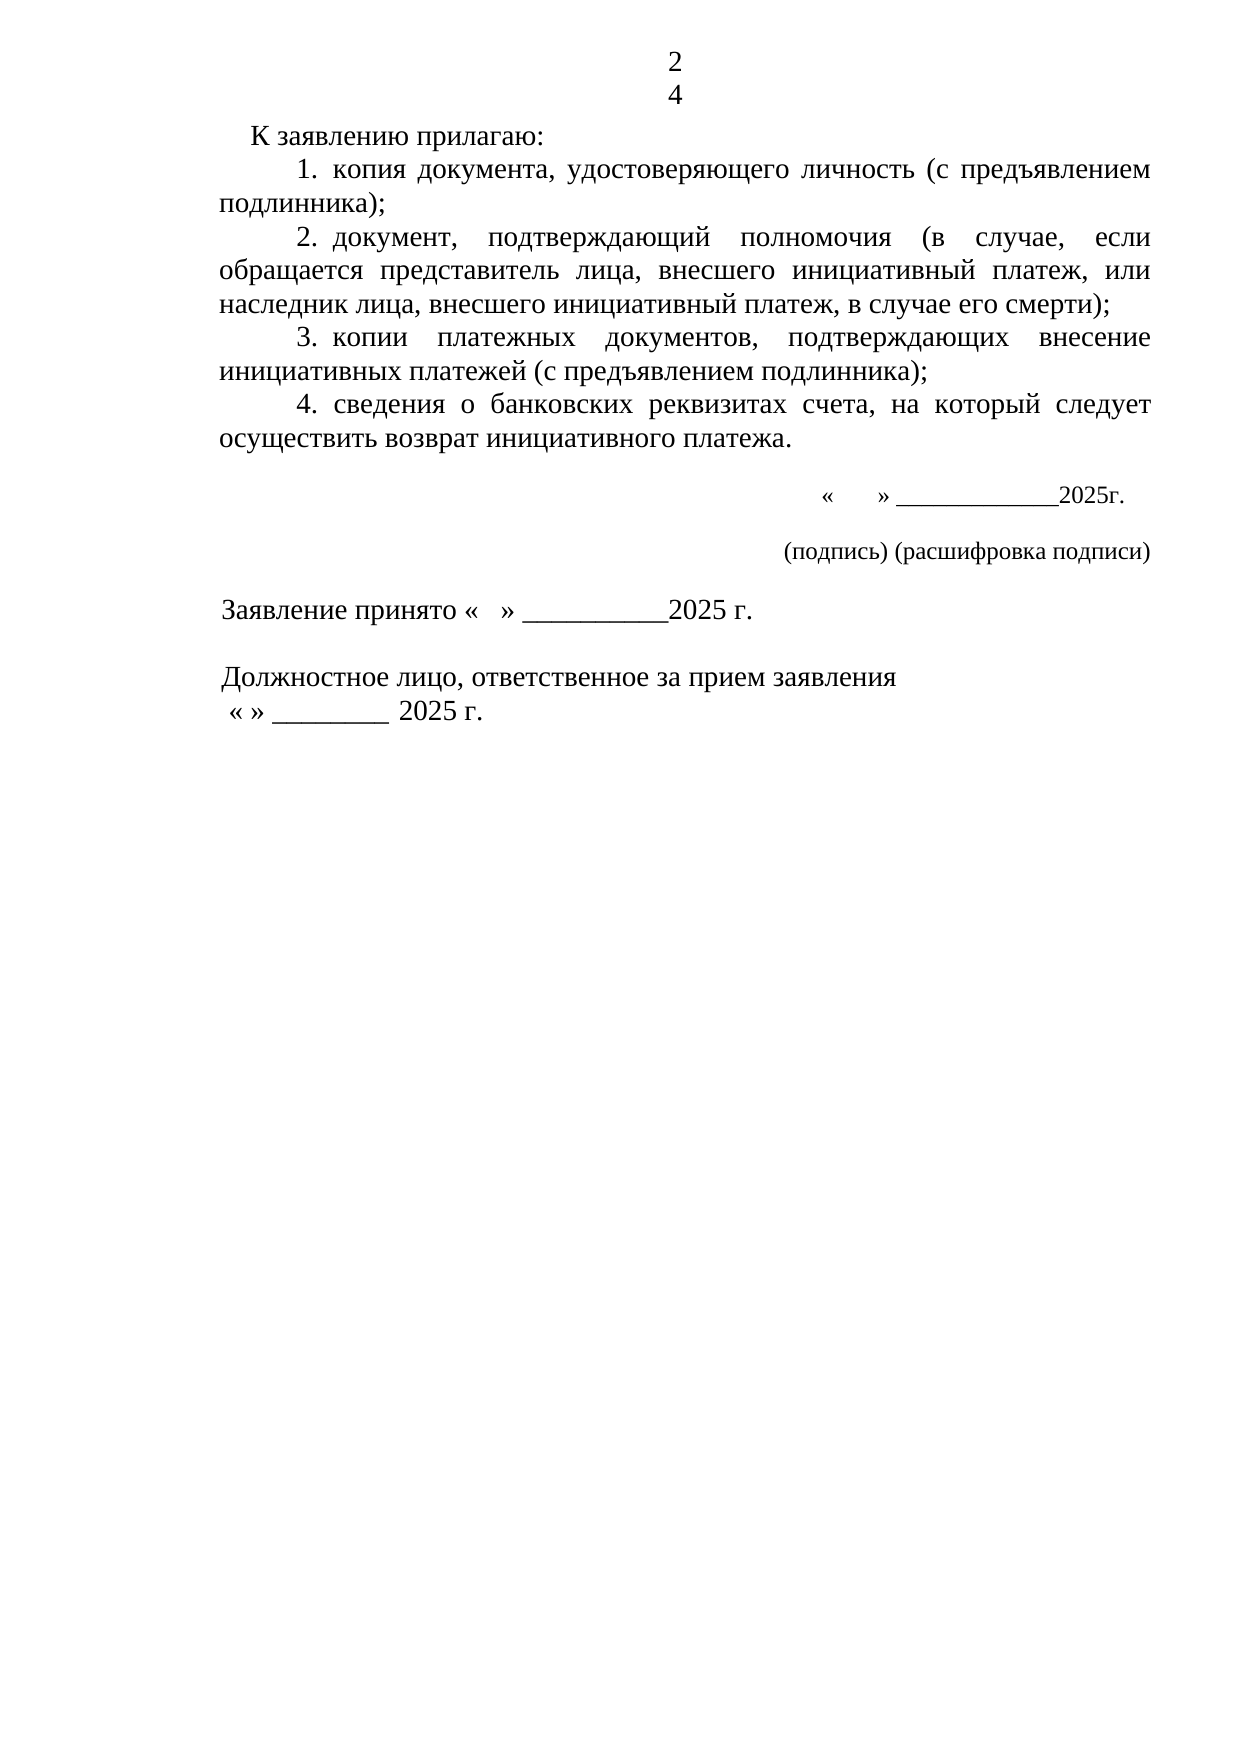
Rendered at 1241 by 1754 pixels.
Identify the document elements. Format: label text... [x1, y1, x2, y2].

text « » _____________2025г. [219, 481, 1152, 509]
text К заявлению прилагаю: [177, 118, 1152, 152]
text (подпись) (расшифровка подписи) [219, 536, 1152, 565]
list копия документа, удостоверяющего личность (с предъявлением подлинника); [219, 152, 1152, 219]
text « » ________ 2025 г. [177, 693, 1152, 726]
list копии платежных документов, подтверждающих внесение инициативных платежей (с предъявлением подлинника); [219, 319, 1152, 386]
text Должностное лицо, ответственное за прием заявления [219, 659, 1152, 693]
list документ, подтверждающий полномочия (в случае, если обращается представитель лица, внесшего инициативный платеж, или наследник лица, внесшего инициативный платеж, в случае его смерти); [219, 219, 1152, 319]
text Заявление принято « » __________2025 г. [219, 592, 1152, 626]
list сведения о банковских реквизитах счета, на который следует осуществить возврат инициативного платежа. [219, 386, 1152, 453]
